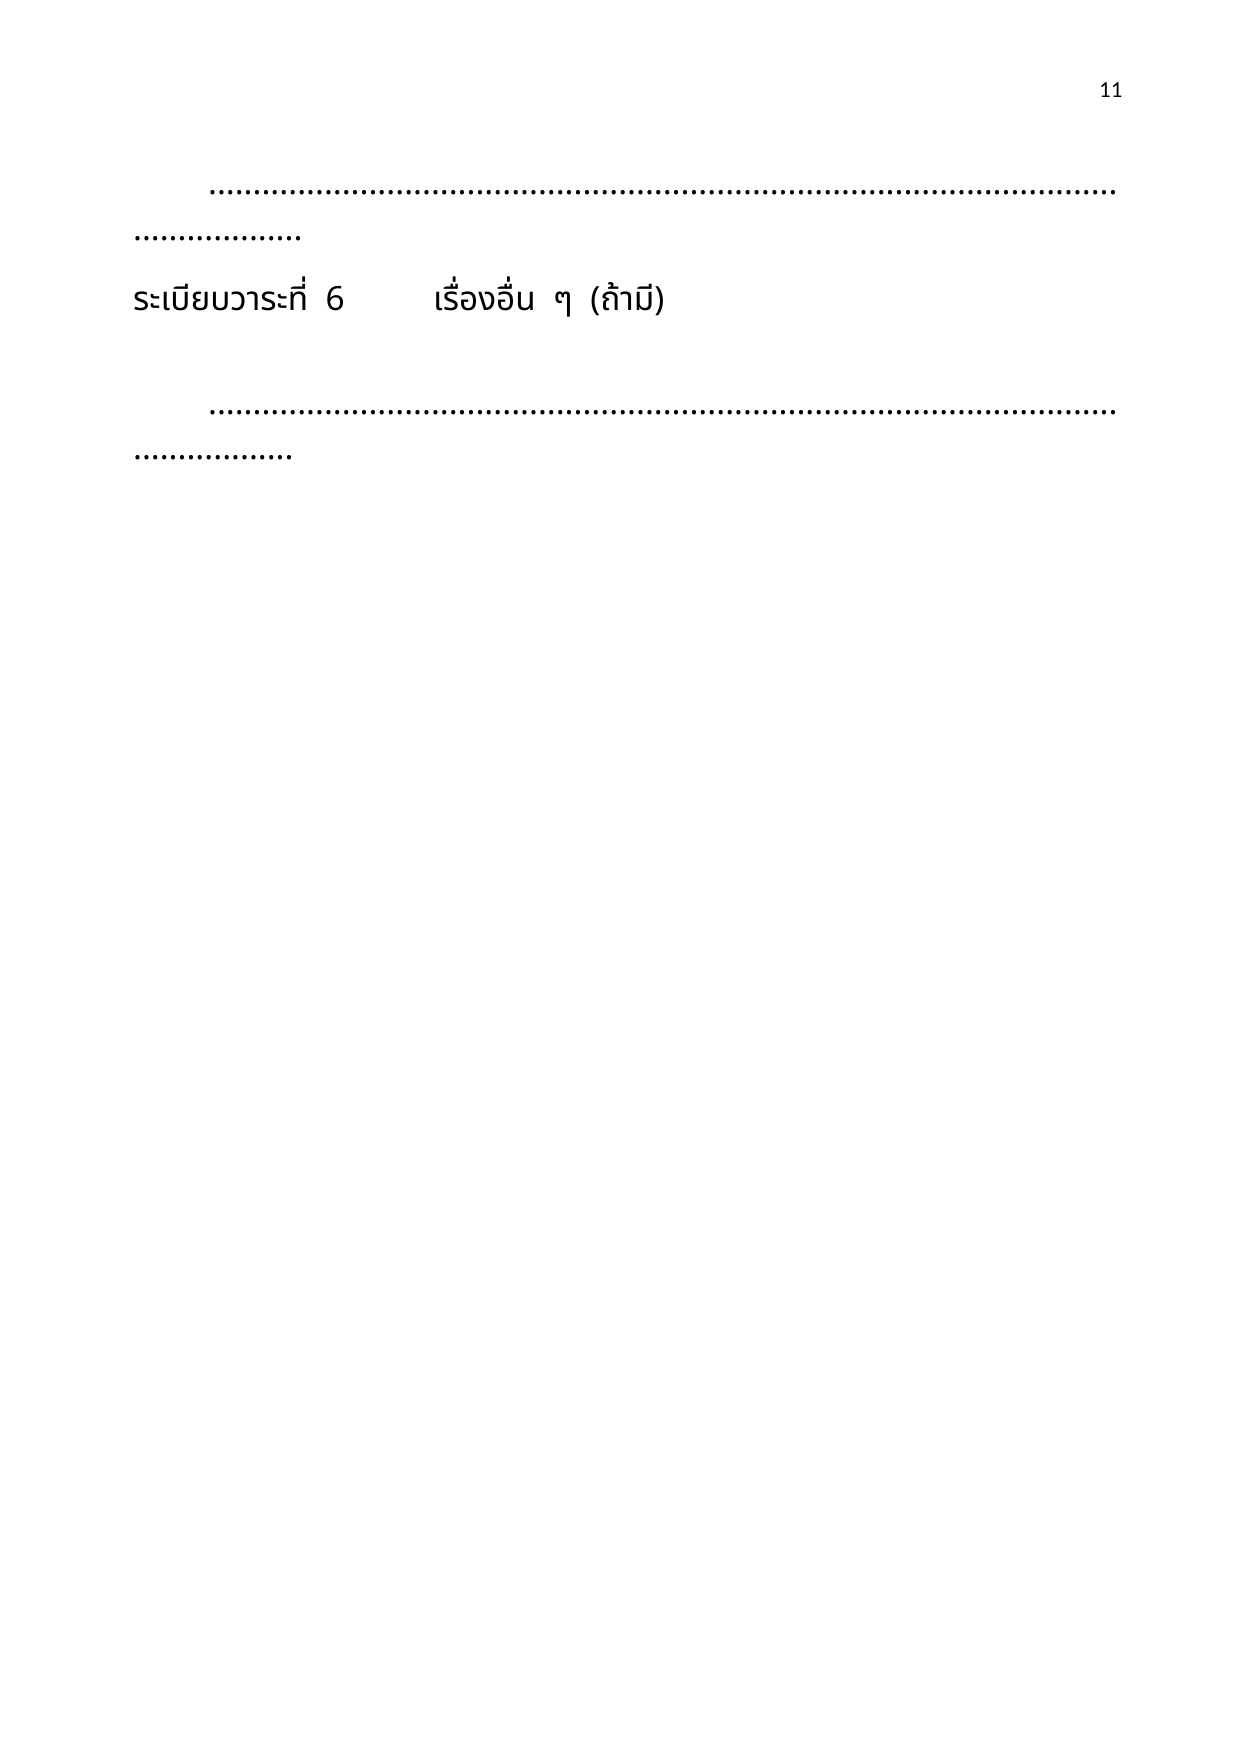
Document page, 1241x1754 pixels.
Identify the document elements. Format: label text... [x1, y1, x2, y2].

text ......................................................................................................................... [133, 131, 1122, 250]
text ระเบียบวาระที่ 6 เรื่องอื่น ๆ (ถ้ามี) [133, 275, 1122, 326]
text ........................................................................................................................ [133, 351, 1122, 469]
